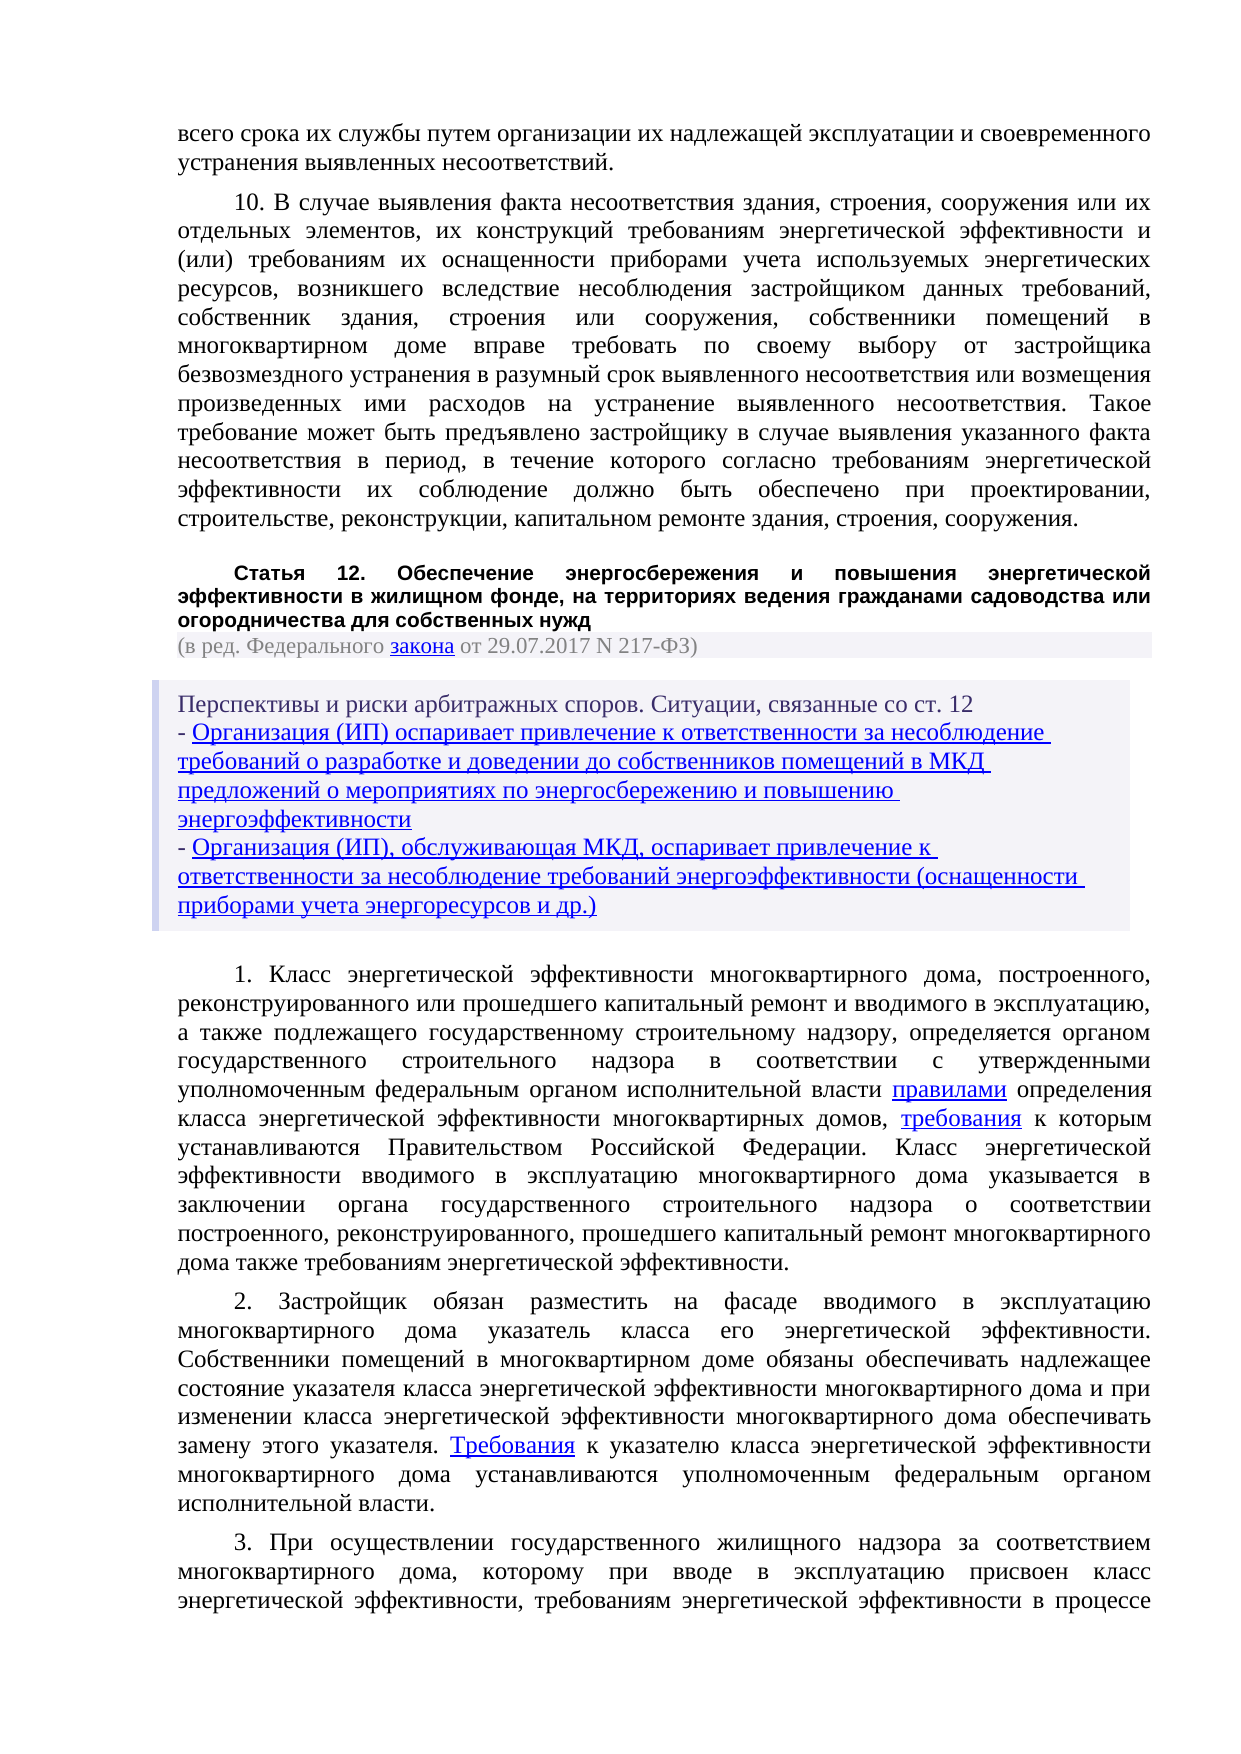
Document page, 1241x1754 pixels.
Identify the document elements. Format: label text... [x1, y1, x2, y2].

text 10. В случае выявления факта несоответствия здания, строения, сооружения или их отдельных элементов, их конструкций требованиям энергетической эффективности и (или) требованиям их оснащенности приборами учета используемых энергетических ресурсов, возникшего вследствие несоблюдения застройщиком данных требований, собственник здания, строения или сооружения, собственники помещений в многоквартирном доме вправе требовать по своему выбору от застройщика безвозмездного устранения в разумный срок выявленного несоответствия или возмещения произведенных ими расходов на устранение выявленного несоответствия. Такое требование может быть предъявлено застройщику в случае выявления указанного факта несоответствия в период, в течение которого согласно требованиям энергетической эффективности их соблюдение должно быть обеспечено при проектировании, строительстве, реконструкции, капитальном ремонте здания, строения, сооружения. [177, 187, 1152, 532]
text 1. Класс энергетической эффективности многоквартирного дома, построенного, реконструированного или прошедшего капитальный ремонт и вводимого в эксплуатацию, а также подлежащего государственному строительному надзору, определяется органом государственного строительного надзора в соответствии с утвержденными уполномоченным федеральным органом исполнительной власти правилами определения класса энергетической эффективности многоквартирных домов, требования к которым устанавливаются Правительством Российской Федерации. Класс энергетической эффективности вводимого в эксплуатацию многоквартирного дома указывается в заключении органа государственного строительного надзора о соответствии построенного, реконструированного, прошедшего капитальный ремонт многоквартирного дома также требованиям энергетической эффективности. [177, 959, 1152, 1276]
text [177, 118, 1152, 176]
table_header Перспективы и риски арбитражных споров. Ситуации, связанные со ст. 12 - Организация (ИП) оспаривает привлечение к ответственности за несоблюдение требований о разработке и доведении до собственников помещений в МКД предложений о мероприятиях по энергосбережению и повышению энергоэффективности - Организация (ИП), обслуживающая МКД, оспаривает привлечение к ответственности за несоблюдение требований энергоэффективности (оснащенности приборами учета энергоресурсов и др.) [159, 680, 1130, 931]
text 2. Застройщик обязан разместить на фасаде вводимого в эксплуатацию многоквартирного дома указатель класса его энергетической эффективности. Собственники помещений в многоквартирном доме обязаны обеспечивать надлежащее состояние указателя класса энергетической эффективности многоквартирного дома и при изменении класса энергетической эффективности многоквартирного дома обеспечивать замену этого указателя. Требования к указателю класса энергетической эффективности многоквартирного дома устанавливаются уполномоченным федеральным органом исполнительной власти. [177, 1286, 1152, 1516]
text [177, 1527, 1152, 1614]
text Статья 12. Обеспечение энергосбережения и повышения энергетической эффективности в жилищном фонде, на территориях ведения гражданами садоводства или огородничества для собственных нужд [177, 560, 1152, 632]
table_header (в ред. Федерального закона от 29.07.2017 N 217-ФЗ) [177, 632, 1152, 658]
